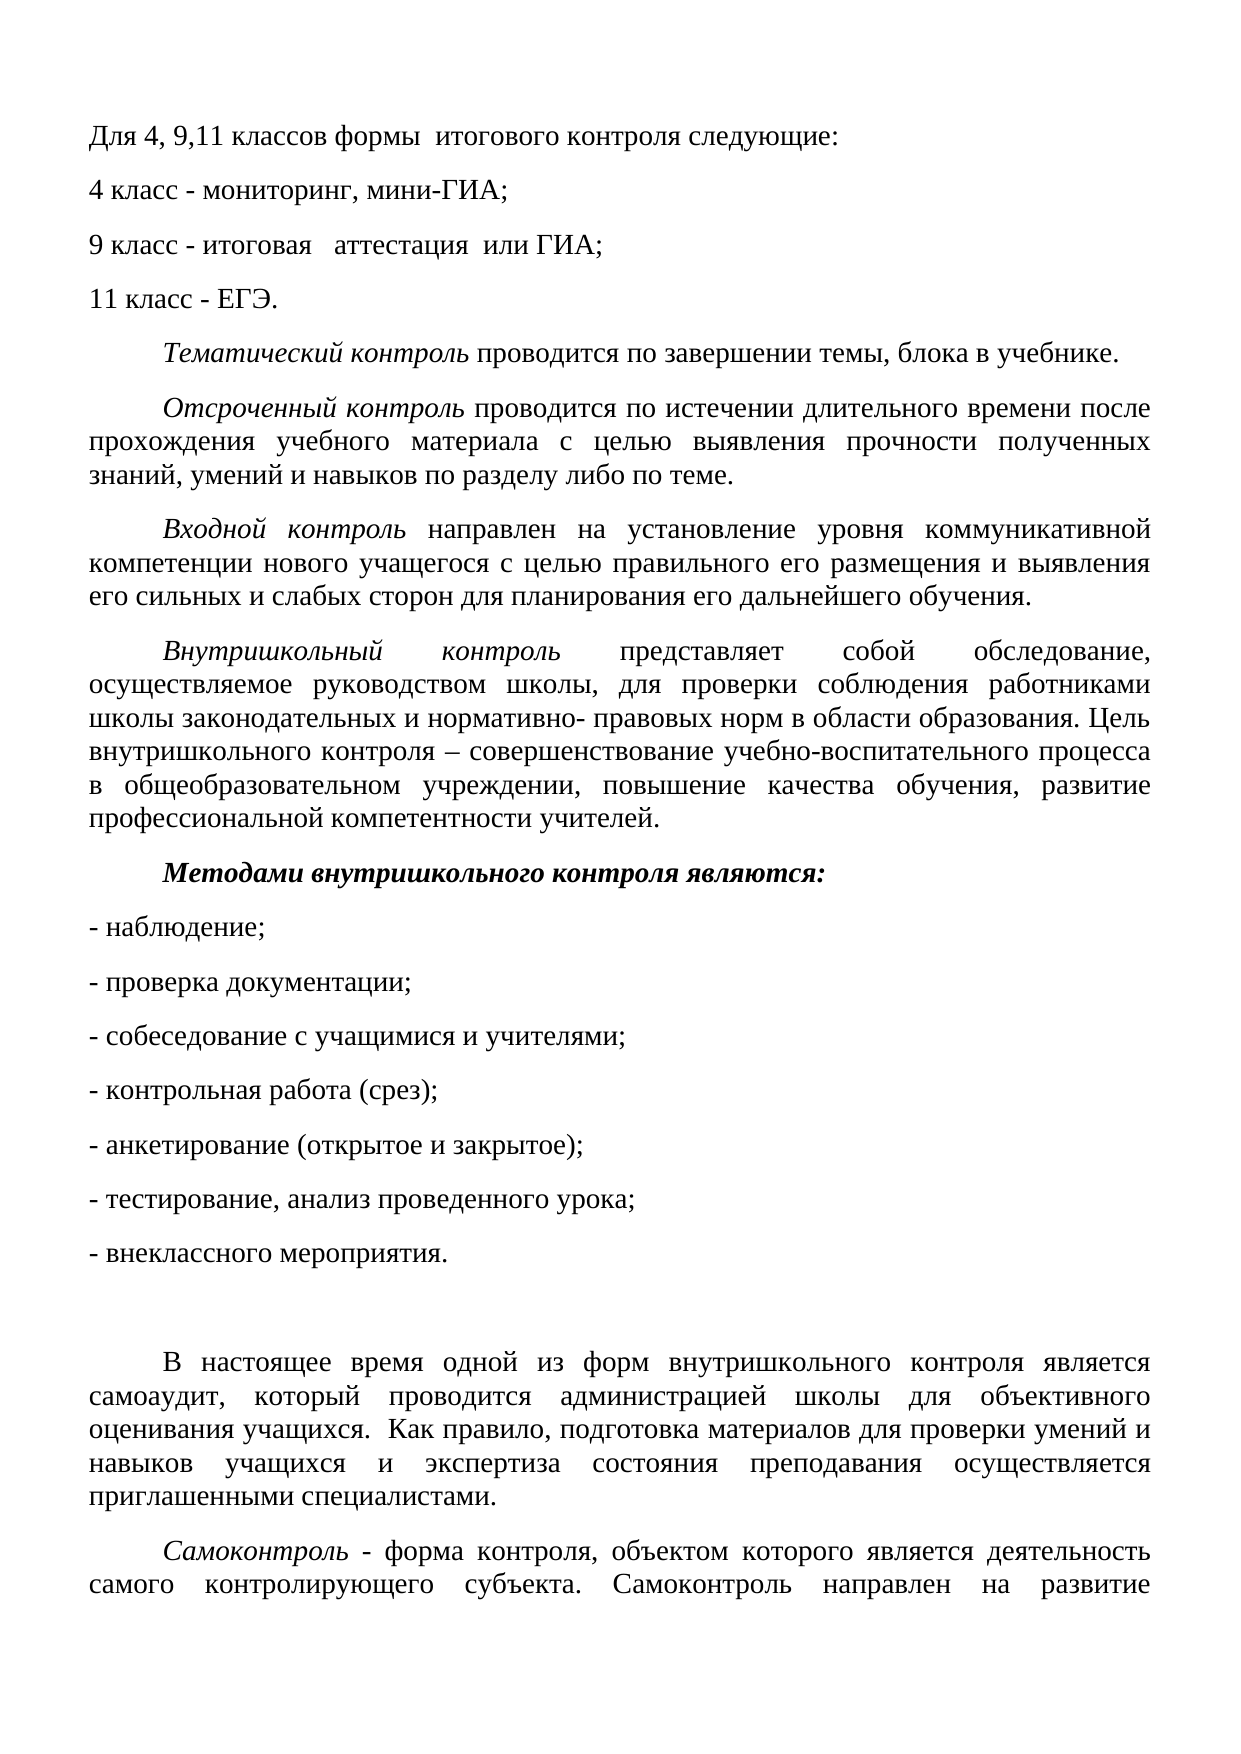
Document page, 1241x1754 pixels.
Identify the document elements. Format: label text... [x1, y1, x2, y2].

text - собеседование с учащимися и учителями; [89, 1018, 1152, 1052]
text Входной контроль направлен на установление уровня коммуникативной компетенции нового учащегося с целью правильного его размещения и выявления его сильных и слабых сторон для планирования его дальнейшего обучения. [89, 511, 1152, 612]
text 4 класс - мониторинг, мини-ГИА; [89, 172, 1152, 206]
text - тестирование, анализ проведенного урока; [89, 1181, 1152, 1215]
text Методами внутришкольного контроля являются: [89, 855, 1152, 888]
text - контрольная работа (срез); [89, 1072, 1152, 1106]
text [89, 1533, 1152, 1600]
text 11 класс - ЕГЭ. [89, 281, 1152, 315]
text - проверка документации; [89, 964, 1152, 997]
text В настоящее время одной из форм внутришкольного контроля является самоаудит, который проводится администрацией школы для объективного оценивания учащихся. Как правило, подготовка материалов для проверки умений и навыков учащихся и экспертиза состояния преподавания осуществляется приглашенными специалистами. [89, 1344, 1152, 1512]
text Тематический контроль проводится по завершении темы, блока в учебнике. [89, 336, 1152, 369]
text Внутришкольный контроль представляет собой обследование, осуществляемое руководством школы, для проверки соблюдения работниками школы законодательных и нормативно- правовых норм в области образования. Цель внутришкольного контроля – совершенствование учебно-воспитательного процесса в общеобразовательном учреждении, повышение качества обучения, развитие профессиональной компетентности учителей. [89, 633, 1152, 834]
text 9 класс - итоговая аттестация или ГИА; [89, 227, 1152, 260]
text - наблюдение; [89, 909, 1152, 943]
text - внеклассного мероприятия. [89, 1236, 1152, 1269]
text Отсроченный контроль проводится по истечении длительного времени после прохождения учебного материала с целью выявления прочности полученных знаний, умений и навыков по разделу либо по теме. [89, 390, 1152, 491]
text - анкетирование (открытое и закрытое); [89, 1127, 1152, 1160]
text Для 4, 9,11 классов формы итогового контроля следующие: [89, 118, 1152, 152]
